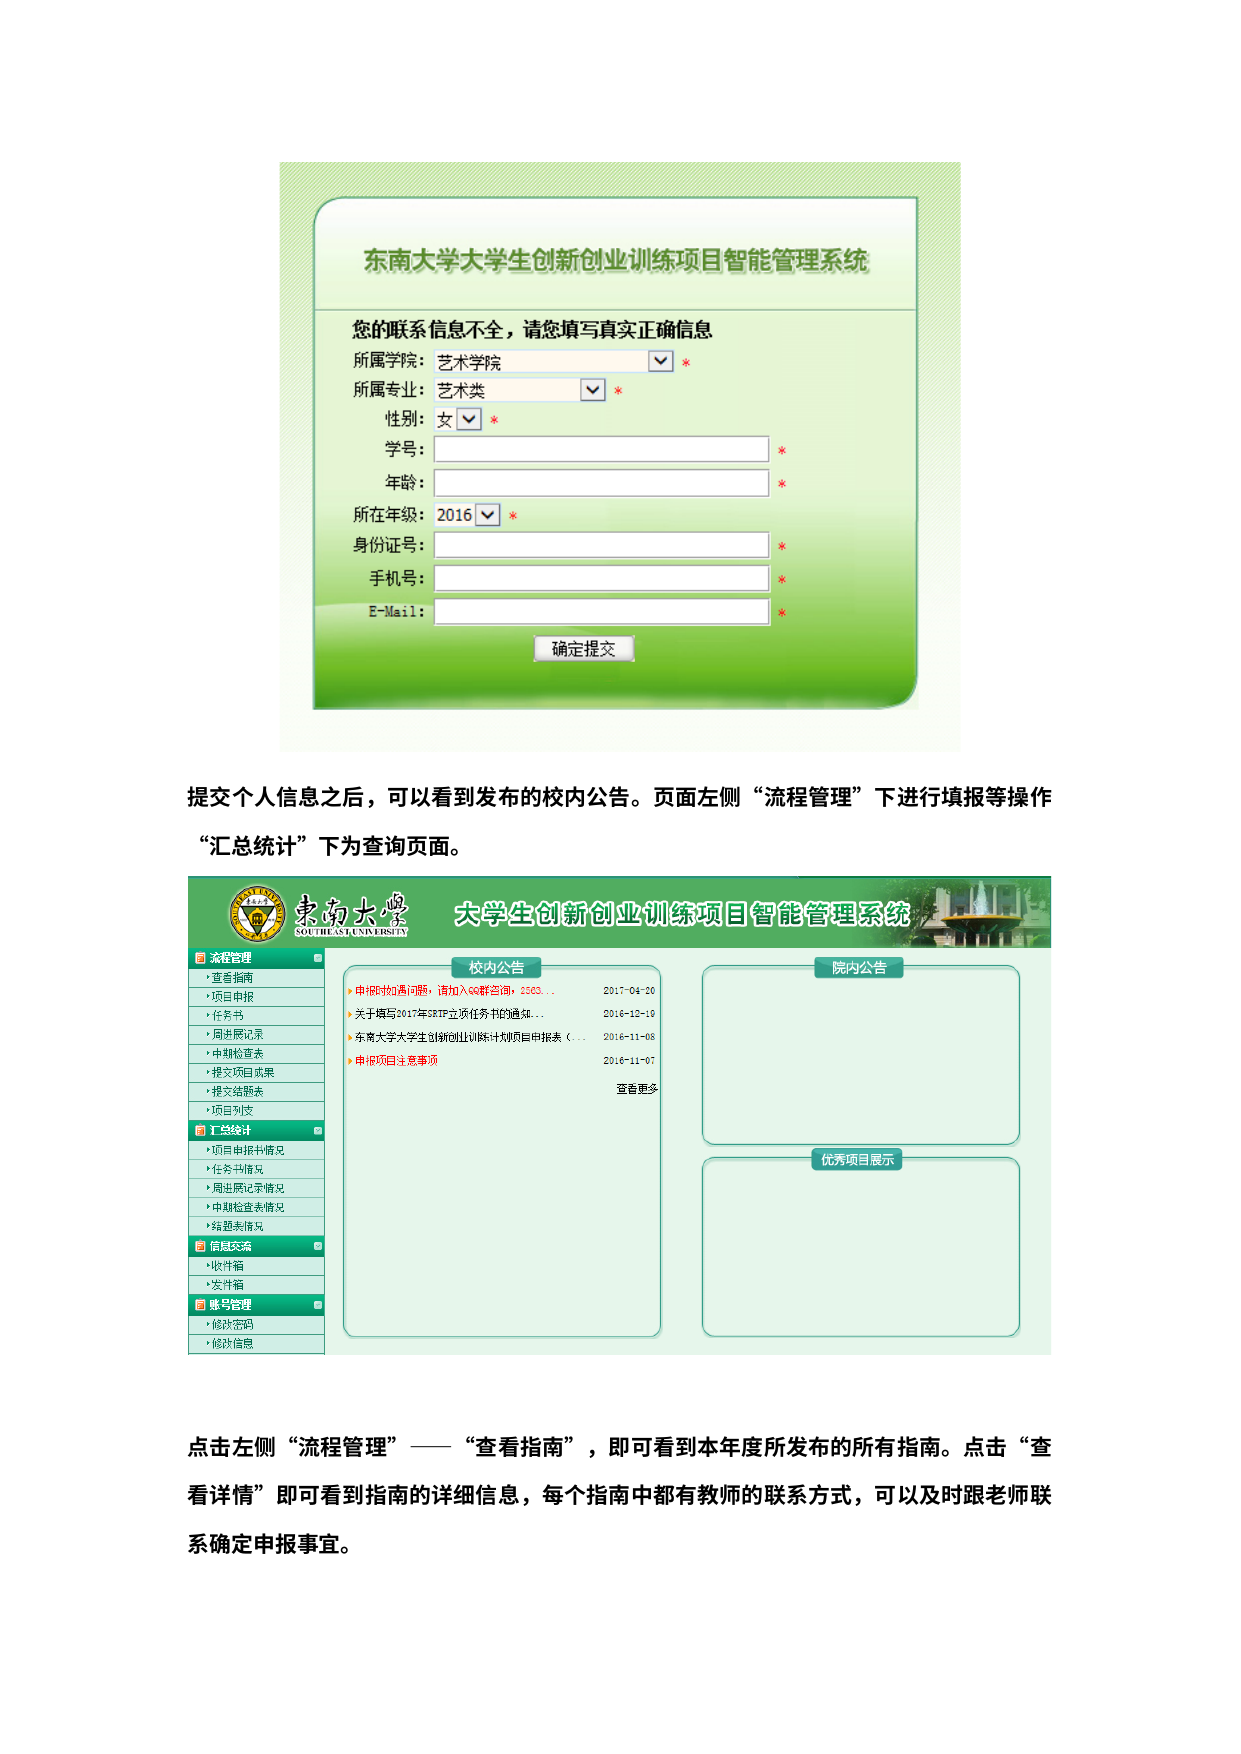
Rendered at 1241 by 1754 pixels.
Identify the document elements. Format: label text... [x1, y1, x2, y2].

text 点击左侧“流程管理”——“查看指南”，即可看到本年度所发布的所有指南。点击“查看详情”即可看到指南的详细信息，每个指南中都有教师的联系方式，可以及时跟老师联系确定申报事宜。 [187, 1429, 1053, 1559]
picture [279, 162, 961, 752]
picture [187, 876, 1052, 1355]
text 提交个人信息之后，可以看到发布的校内公告。页面左侧“流程管理”下进行填报等操作，“汇总统计”下为查询页面。 [187, 779, 1053, 861]
